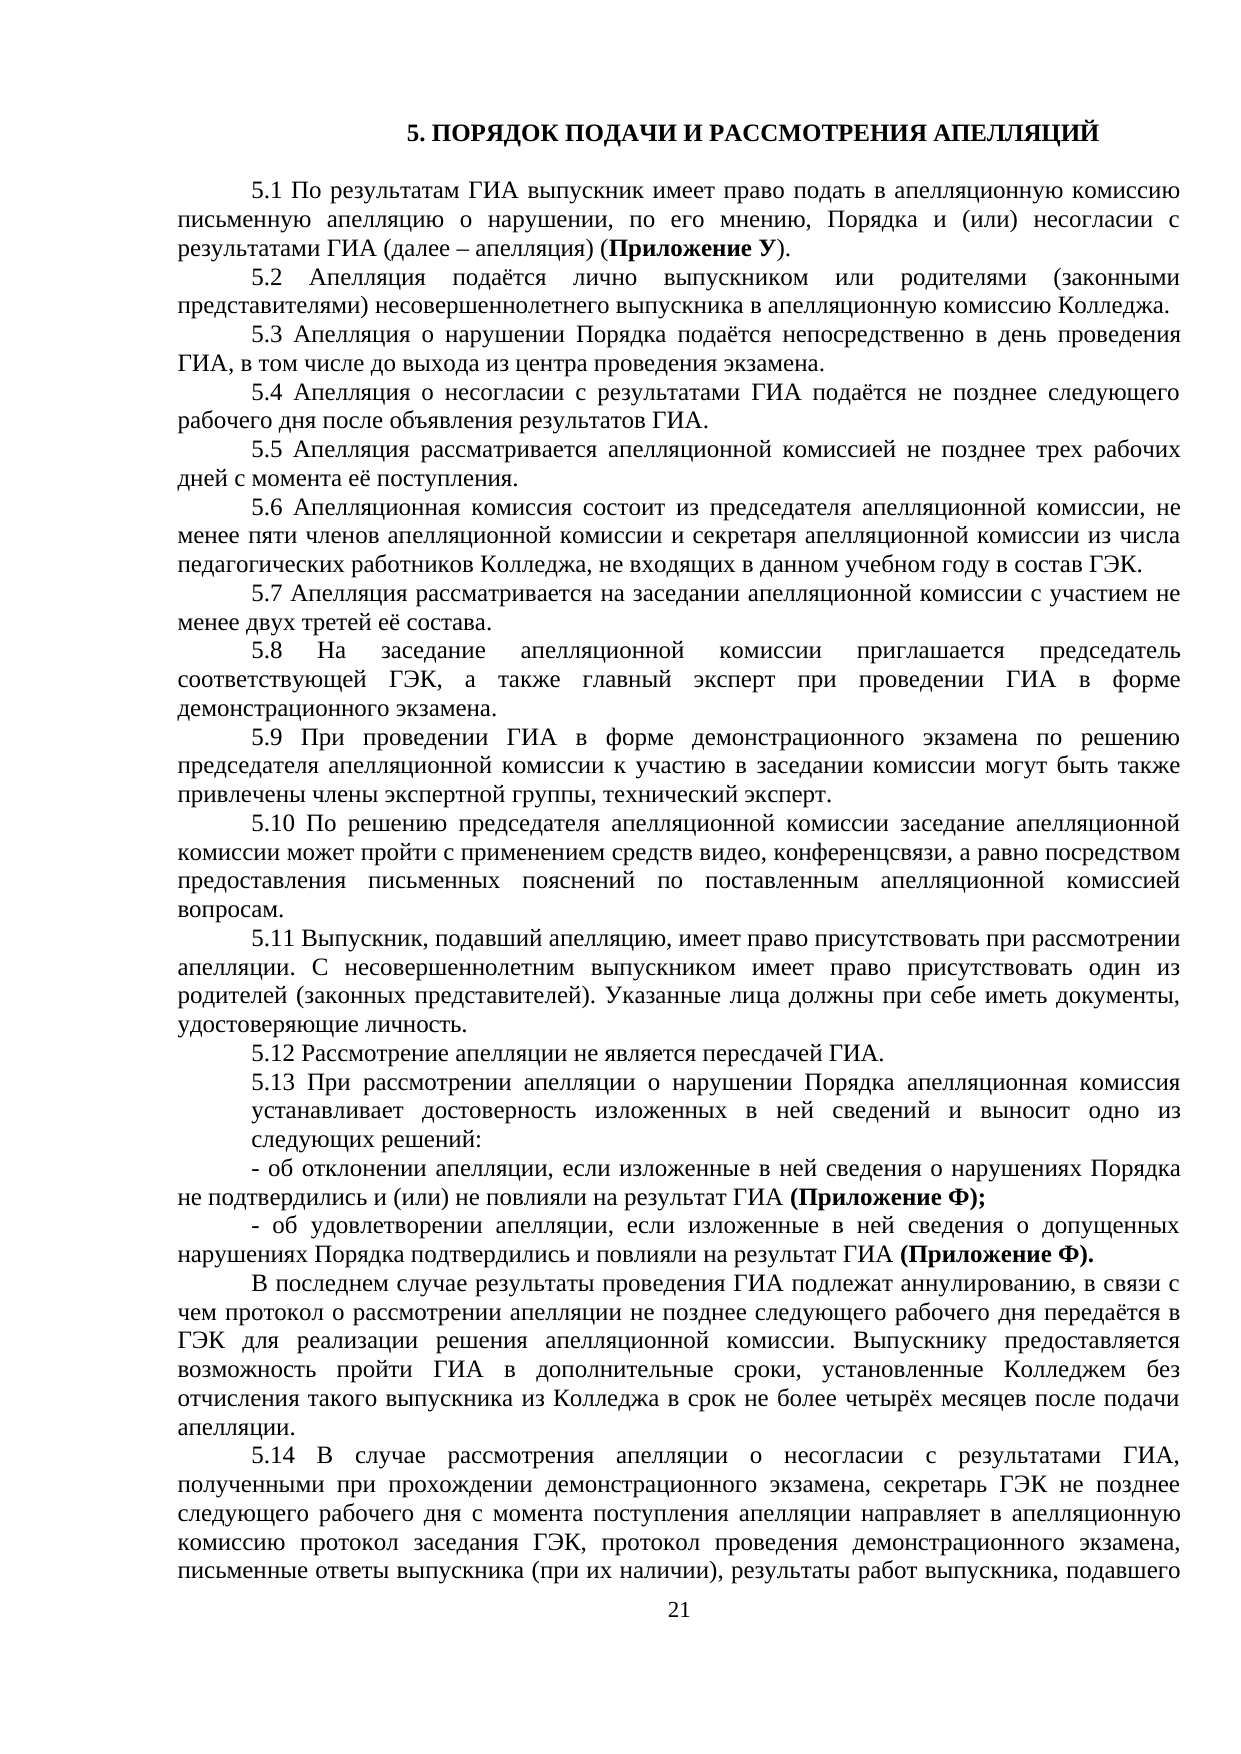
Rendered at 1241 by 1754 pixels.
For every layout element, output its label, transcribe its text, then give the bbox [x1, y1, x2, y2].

text 5.12 Рассмотрение апелляции не является пересдачей ГИА. [251, 1038, 1181, 1067]
text - об отклонении апелляции, если изложенные в ней сведения о нарушениях Порядка не подтвердились и (или) не повлияли на результат ГИА (Приложение Ф); [177, 1153, 1181, 1211]
text 5.9 При проведении ГИА в форме демонстрационного экзамена по решению председателя апелляционной комиссии к участию в заседании комиссии могут быть также привлечены члены экспертной группы, технический эксперт. [177, 722, 1181, 808]
text 5.1 По результатам ГИА выпускник имеет право подать в апелляционную комиссию письменную апелляцию о нарушении, по его мнению, Порядка и (или) несогласии с результатами ГИА (далее – апелляция) (Приложение У). [177, 176, 1181, 262]
text 5.7 Апелляция рассматривается на заседании апелляционной комиссии с участием не менее двух третей её состава. [177, 578, 1181, 636]
text 5.5 Апелляция рассматривается апелляционной комиссией не позднее трех рабочих дней с момента её поступления. [177, 434, 1181, 492]
text 5.11 Выпускник, подавший апелляцию, имеет право присутствовать при рассмотрении апелляции. С несовершеннолетним выпускником имеет право присутствовать один из родителей (законных представителей). Указанные лица должны при себе иметь документы, удостоверяющие личность. [177, 923, 1181, 1038]
text 5.4 Апелляция о несогласии с результатами ГИА подаётся не позднее следующего рабочего дня после объявления результатов ГИА. [177, 377, 1181, 434]
list 5.13 При рассмотрении апелляции о нарушении Порядка апелляционная комиссия устанавливает достоверность изложенных в ней сведений и выносит одно из следующих решений: [251, 1067, 1181, 1153]
text 5.6 Апелляционная комиссия состоит из председателя апелляционной комиссии, не менее пяти членов апелляционной комиссии и секретаря апелляционной комиссии из числа педагогических работников Колледжа, не входящих в данном учебном году в состав ГЭК. [177, 492, 1181, 578]
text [177, 1441, 1181, 1584]
text 5.3 Апелляция о нарушении Порядка подаётся непосредственно в день проведения ГИА, в том числе до выхода из центра проведения экзамена. [177, 319, 1181, 377]
text 5. ПОРЯДОК ПОДАЧИ И РАССМОТРЕНИЯ АПЕЛЛЯЦИЙ [251, 118, 1181, 147]
text В последнем случае результаты проведения ГИА подлежат аннулированию, в связи с чем протокол о рассмотрении апелляции не позднее следующего рабочего дня передаётся в ГЭК для реализации решения апелляционной комиссии. Выпускнику предоставляется возможность пройти ГИА в дополнительные сроки, установленные Колледжем без отчисления такого выпускника из Колледжа в срок не более четырёх месяцев после подачи апелляции. [177, 1268, 1181, 1441]
text 5.2 Апелляция подаётся лично выпускником или родителями (законными представителями) несовершеннолетнего выпускника в апелляционную комиссию Колледжа. [177, 262, 1181, 319]
text 5.8 На заседание апелляционной комиссии приглашается председатель соответствующей ГЭК, а также главный эксперт при проведении ГИА в форме демонстрационного экзамена. [177, 636, 1181, 722]
text 5.10 По решению председателя апелляционной комиссии заседание апелляционной комиссии может пройти с применением средств видео, конференцсвязи, а равно посредством предоставления письменных пояснений по поставленным апелляционной комиссией вопросам. [177, 808, 1181, 923]
text - об удовлетворении апелляции, если изложенные в ней сведения о допущенных нарушениях Порядка подтвердились и повлияли на результат ГИА (Приложение Ф). [177, 1211, 1181, 1268]
